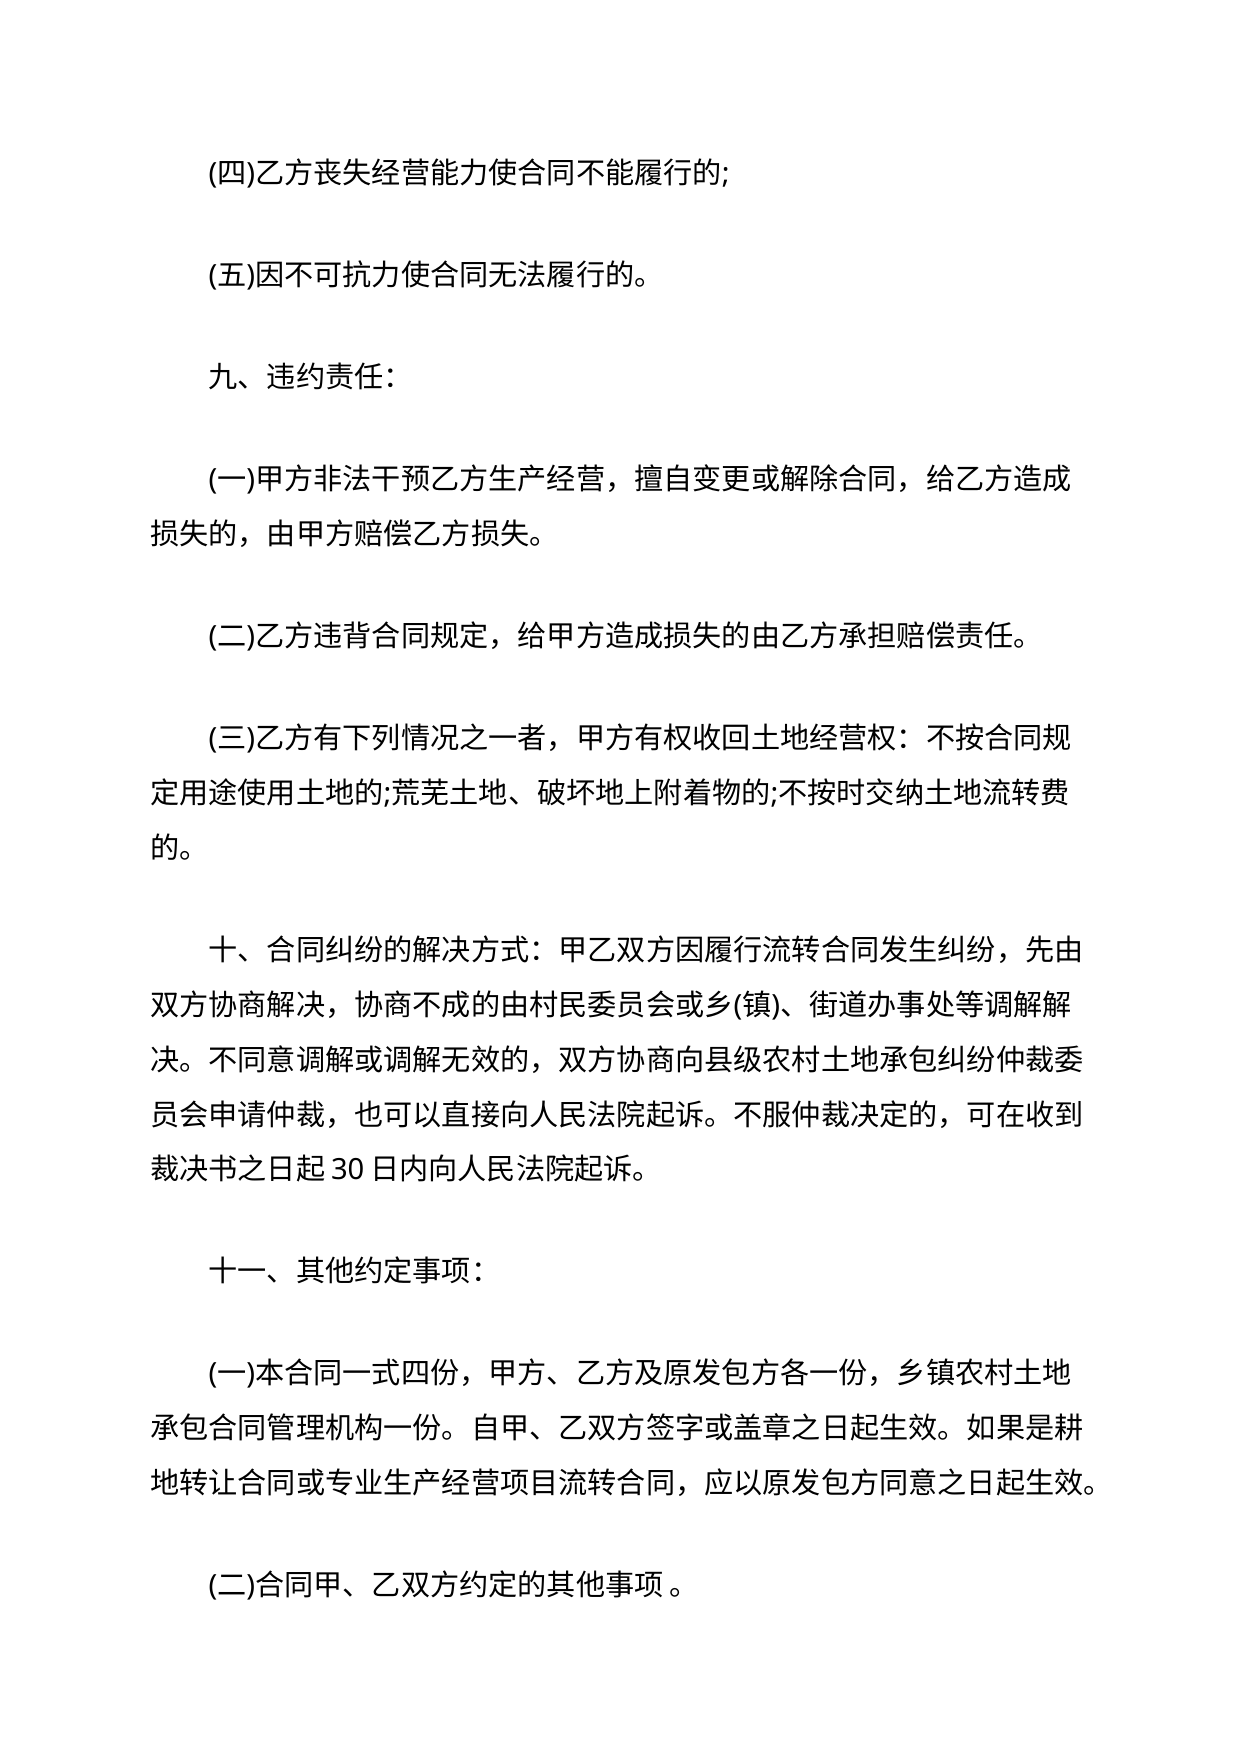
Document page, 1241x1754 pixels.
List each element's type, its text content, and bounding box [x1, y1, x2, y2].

text 十一、其他约定事项： [150, 1248, 1090, 1290]
text (五)因不可抗力使合同无法履行的。 [150, 252, 1090, 294]
text 九、违约责任： [150, 354, 1090, 396]
text (二)合同甲、乙双方约定的其他事项 。 [150, 1561, 1090, 1604]
text (二)乙方违背合同规定，给甲方造成损失的由乙方承担赔偿责任。 [150, 612, 1090, 655]
text 十、合同纠纷的解决方式：甲乙双方因履行流转合同发生纠纷，先由双方协商解决，协商不成的由村民委员会或乡(镇)、街道办事处等调解解决。不同意调解或调解无效的，双方协商向县级农村土地承包纠纷仲裁委员会申请仲裁，也可以直接向人民法院起诉。不服仲裁决定的，可在收到裁决书之日起30日内向人民法院起诉。 [150, 926, 1090, 1188]
text (四)乙方丧失经营能力使合同不能履行的; [150, 150, 1090, 192]
text (一)本合同一式四份，甲方、乙方及原发包方各一份，乡镇农村土地承包合同管理机构一份。自甲、乙双方签字或盖章之日起生效。如果是耕地转让合同或专业生产经营项目流转合同，应以原发包方同意之日起生效。 [150, 1350, 1090, 1502]
text (一)甲方非法干预乙方生产经营，擅自变更或解除合同，给乙方造成损失的，由甲方赔偿乙方损失。 [150, 456, 1090, 553]
text (三)乙方有下列情况之一者，甲方有权收回土地经营权：不按合同规定用途使用土地的;荒芜土地、破坏地上附着物的;不按时交纳土地流转费的。 [150, 714, 1090, 867]
